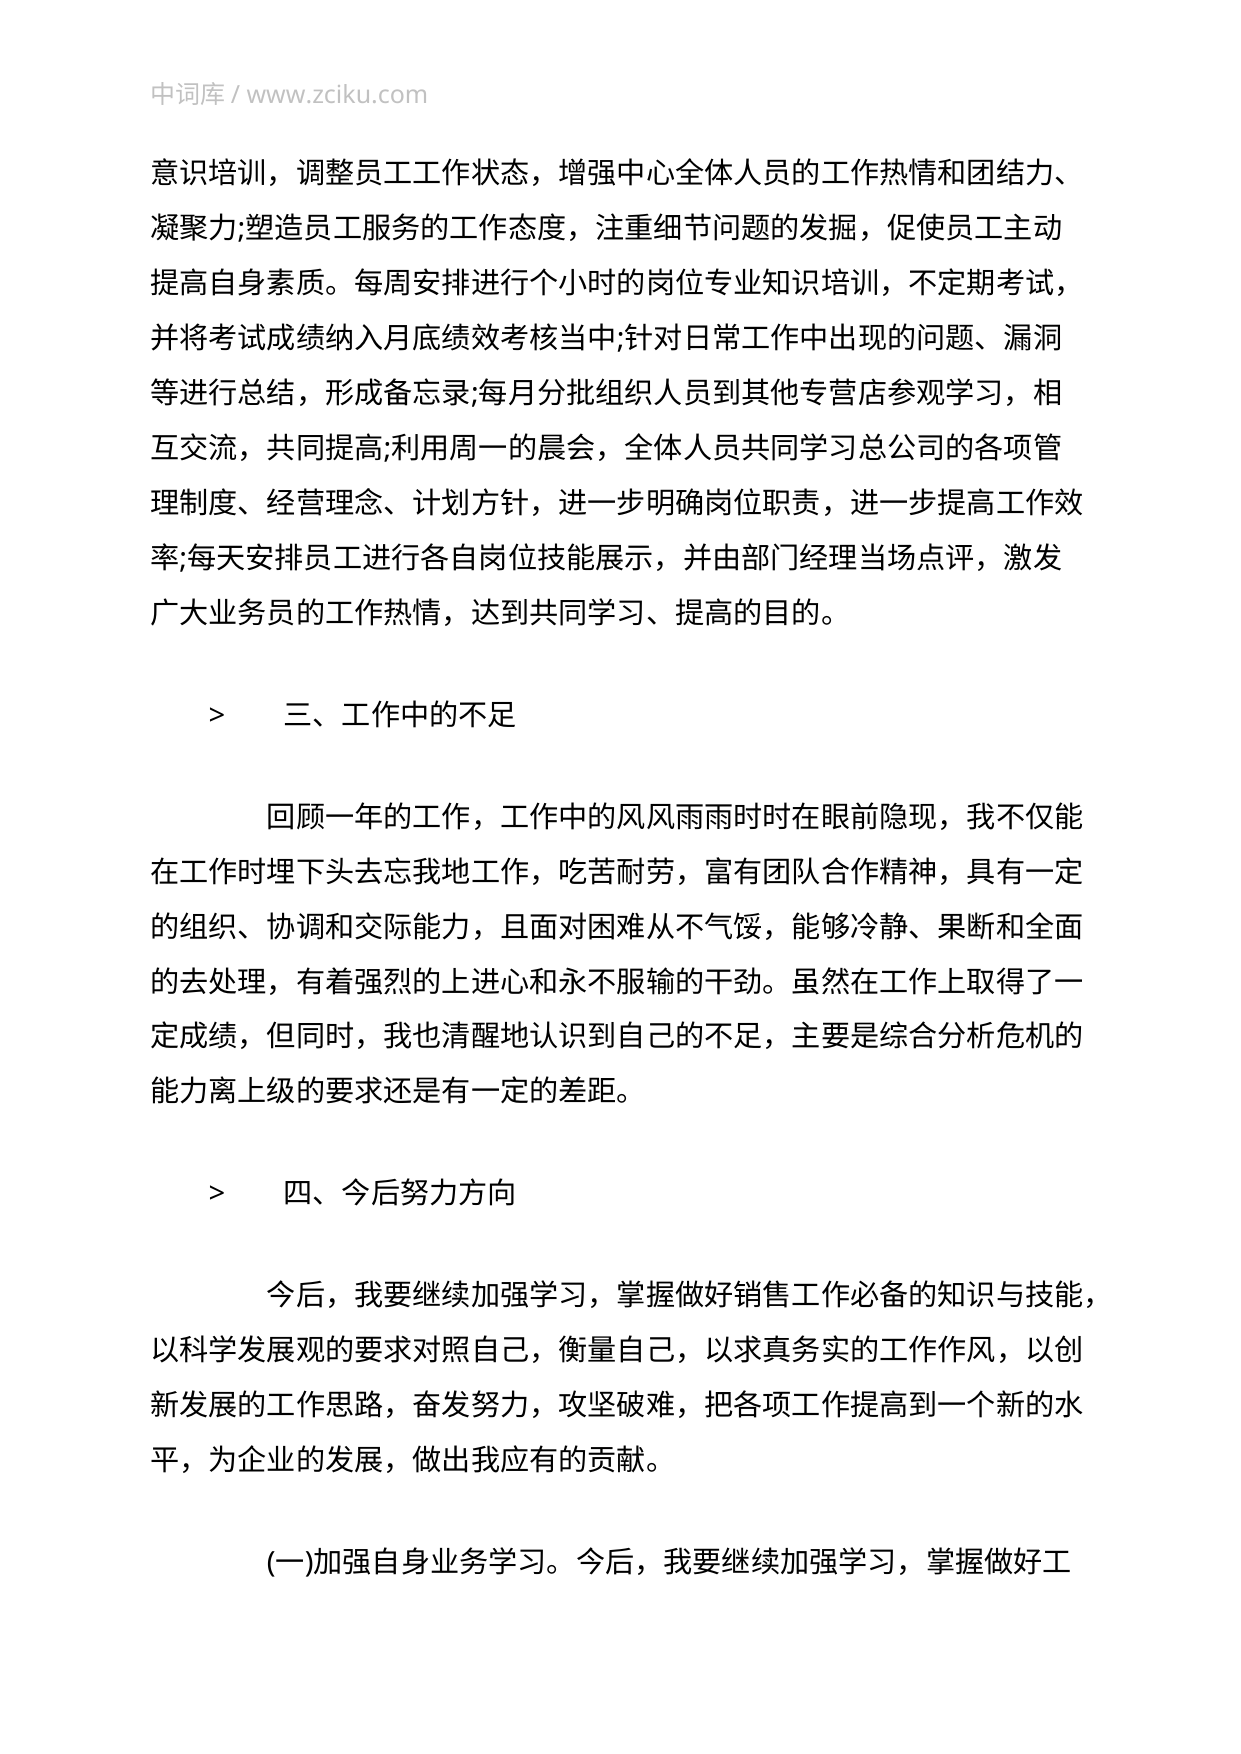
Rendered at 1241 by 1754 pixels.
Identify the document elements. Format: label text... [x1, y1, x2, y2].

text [150, 150, 1090, 632]
text > 四、今后努力方向 [150, 1170, 1090, 1212]
text 回顾一年的工作，工作中的风风雨雨时时在眼前隐现，我不仅能在工作时埋下头去忘我地工作，吃苦耐劳，富有团队合作精神，具有一定的组织、协调和交际能力，且面对困难从不气馁，能够冷静、果断和全面的去处理，有着强烈的上进心和永不服输的干劲。虽然在工作上取得了一定成绩，但同时，我也清醒地认识到自己的不足，主要是综合分析危机的能力离上级的要求还是有一定的差距。 [150, 793, 1090, 1110]
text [150, 1538, 1090, 1581]
text 今后，我要继续加强学习，掌握做好销售工作必备的知识与技能，以科学发展观的要求对照自己，衡量自己，以求真务实的工作作风，以创新发展的工作思路，奋发努力，攻坚破难，把各项工作提高到一个新的水平，为企业的发展，做出我应有的贡献。 [150, 1272, 1090, 1479]
text > 三、工作中的不足 [150, 691, 1090, 734]
